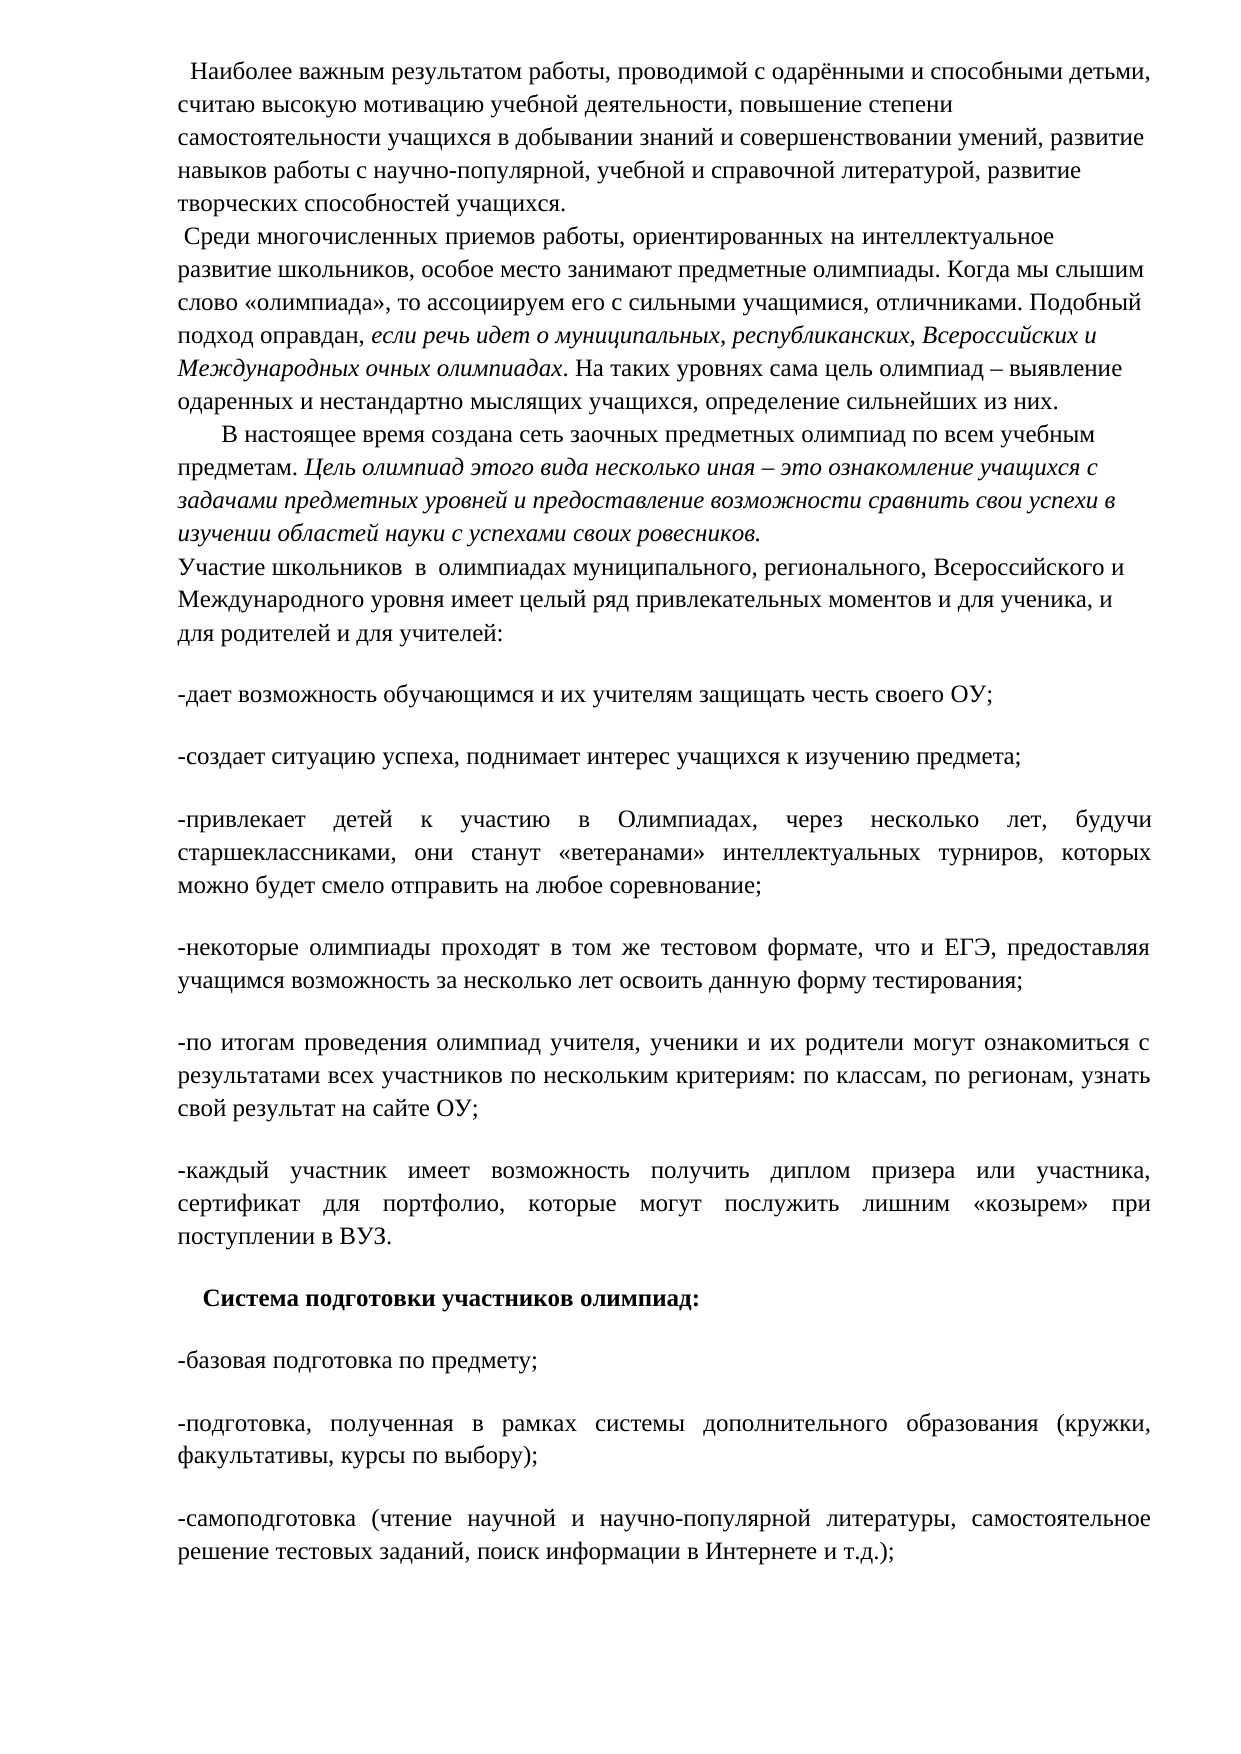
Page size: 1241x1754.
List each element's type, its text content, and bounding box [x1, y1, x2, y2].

subtitle Система подготовки участников олимпиад: [202, 1283, 1163, 1312]
text -дает возможность обучающимся и их учителям защищать честь своего ОУ; [177, 679, 1163, 708]
text -привлекает детей к участию в Олимпиадах, через несколько лет, будучи старшеклассниками, они станут «ветеранами» интеллектуальных турниров, которых можно будет смело отправить на любое соревнование; [177, 804, 1152, 898]
text -базовая подготовка по предмету; [177, 1345, 1163, 1374]
text -подготовка, полученная в рамках системы дополнительного образования (кружки, факультативы, курсы по выбору); [177, 1408, 1151, 1469]
text Среди многочисленных приемов работы, ориентированных на интеллектуальное развитие школьников, особое место занимают предметные олимпиады. Когда мы слышим слово «олимпиада», то ассоциируем его с сильными учащимися, отличниками. Подобный подход оправдан, если речь идет о муниципальных, республиканских, Всероссийских и Международных очных олимпиадах. На таких уровнях сама цель олимпиад – выявление одаренных и нестандартно мыслящих учащихся, определение сильнейших из них. [177, 221, 1148, 415]
text Наиболее важным результатом работы, проводимой с одарёнными и способными детьми, считаю высокую мотивацию учебной деятельности, повышение степени самостоятельности учащихся в добывании знаний и совершенствовании умений, развитие навыков работы с научно-популярной, учебной и справочной литературой, развитие творческих способностей учащихся. [177, 56, 1154, 217]
text -самоподготовка (чтение научной и научно-популярной литературы, самостоятельное решение тестовых заданий, поиск информации в Интернете и т.д.); [177, 1503, 1151, 1564]
text -каждый участник имеет возможность получить диплом призера или участника, сертификат для портфолио, которые могут послужить лишним «козырем» при поступлении в ВУЗ. [177, 1155, 1151, 1250]
text -по итогам проведения олимпиад учителя, ученики и их родители могут ознакомиться с результатами всех участников по нескольким критериям: по классам, по регионам, узнать свой результат на сайте ОУ; [177, 1027, 1151, 1122]
text -некоторые олимпиады проходят в том же тестовом формате, что и ЕГЭ, предоставляя учащимся возможность за несколько лет освоить данную форму тестирования; [177, 932, 1151, 993]
text В настоящее время создана сеть заочных предметных олимпиад по всем учебным предметам. Цель олимпиад этого вида несколько иная – это ознакомление учащихся с задачами предметных уровней и предоставление возможности сравнить свои успехи в изучении областей науки с успехами своих ровесников. [177, 419, 1163, 547]
text Участие школьников в олимпиадах муниципального, регионального, Всероссийского и Международного уровня имеет целый ряд привлекательных моментов и для ученика, и для родителей и для учителей: [177, 552, 1144, 646]
text -создает ситуацию успеха, поднимает интерес учащихся к изучению предмета; [177, 741, 1163, 770]
